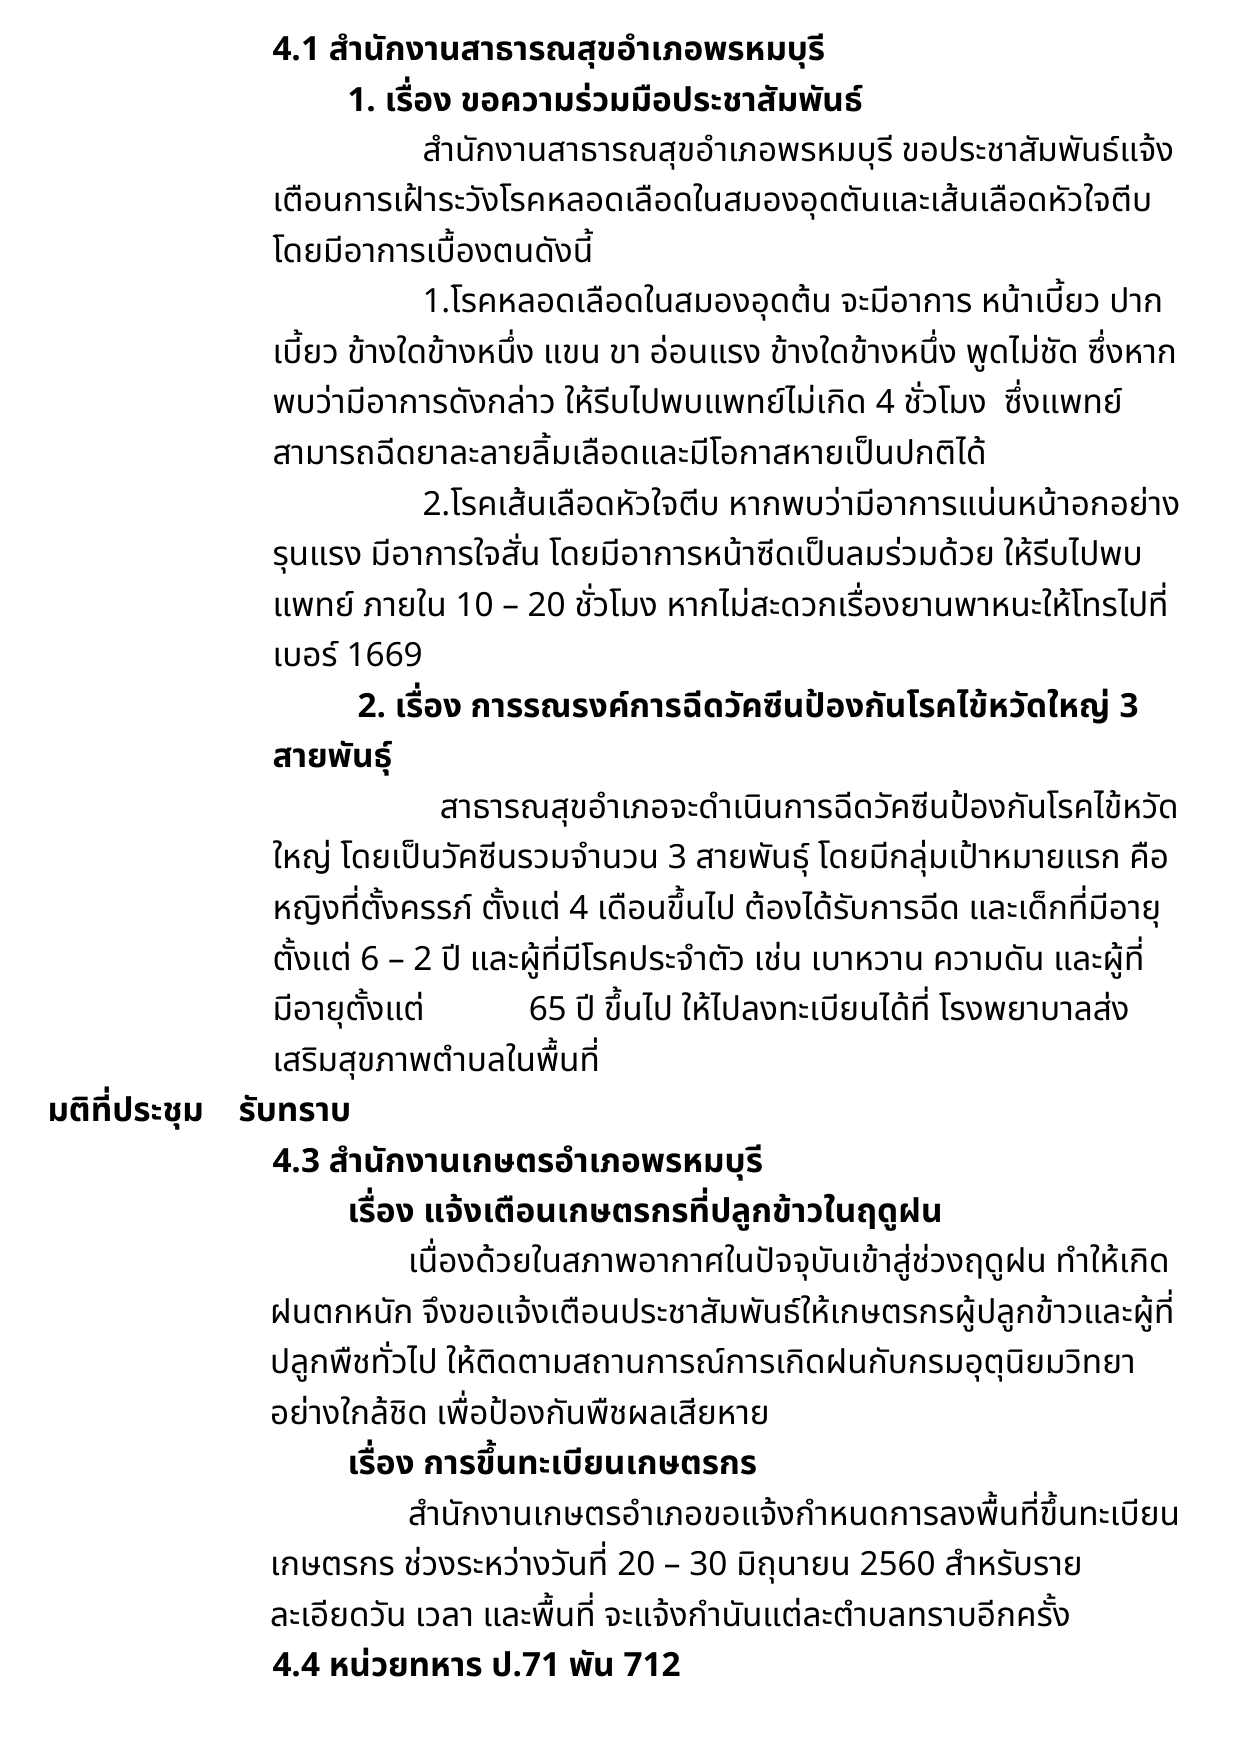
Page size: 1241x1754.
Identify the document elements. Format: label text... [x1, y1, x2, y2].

text 2. เรื่อง การรณรงค์การฉีดวัคซีนป้องกันโรคไข้หวัดใหญ่ 3 สายพันธุ์ [272, 682, 1181, 783]
text 4.3 สำนักงานเกษตรอำเภอพรหมบุรี [270, 1136, 1181, 1187]
text 4.4 หน่วยทหาร ป.71 พัน 712 [47, 1641, 1181, 1692]
text 1.โรคหลอดเลือดในสมองอุดต้น จะมีอาการ หน้าเบี้ยว ปากเบี้ยว ข้างใดข้างหนึ่ง แขน ขา อ่อนแรง ข้างใดข้างหนึ่ง พูดไม่ชัด ซึ่งหากพบว่ามีอาการดังกล่าว ให้รีบไปพบแพทย์ไม่เกิด 4 ชั่วโมง ซึ่งแพทย์สามารถฉีดยาละลายลิ้มเลือดและมีโอกาสหายเป็นปกติได้ [272, 277, 1181, 479]
text เรื่อง การขึ้นทะเบียนเกษตรกร [270, 1439, 1181, 1489]
text เนื่องด้วยในสภาพอากาศในปัจจุบันเข้าสู่ช่วงฤดูฝน ทำให้เกิดฝนตกหนัก จึงขอแจ้งเตือนประชาสัมพันธ์ให้เกษตรกรผู้ปลูกข้าวและผู้ที่ปลูกพืชทั่วไป ให้ติดตามสถานการณ์การเกิดฝนกับกรมอุตุนิยมวิทยาอย่างใกล้ชิด เพื่อป้องกันพืชผลเสียหาย [270, 1237, 1181, 1439]
text 2.โรคเส้นเลือดหัวใจตีบ หากพบว่ามีอาการแน่นหน้าอกอย่างรุนแรง มีอาการใจสั่น โดยมีอาการหน้าซีดเป็นลมร่วมด้วย ให้รีบไปพบแพทย์ ภายใน 10 – 20 ชั่วโมง หากไม่สะดวกเรื่องยานพาหนะให้โทรไปที่เบอร์ 1669 [272, 479, 1181, 682]
text 1. เรื่อง ขอความร่วมมือประชาสัมพันธ์ [47, 75, 1181, 126]
text สำนักงานสาธารณสุขอำเภอพรหมบุรี ขอประชาสัมพันธ์แจ้งเตือนการเฝ้าระวังโรคหลอดเลือดในสมองอุดตันและเส้นเลือดหัวใจตีบ โดยมีอาการเบื้องตนดังนี้ [272, 126, 1181, 277]
text สำนักงานเกษตรอำเภอขอแจ้งกำหนดการลงพื้นที่ขึ้นทะเบียนเกษตรกร ช่วงระหว่างวันที่ 20 – 30 มิถุนายน 2560 สำหรับรายละเอียดวัน เวลา และพื้นที่ จะแจ้งกำนันแต่ละตำบลทราบอีกครั้ง [270, 1489, 1181, 1641]
text 4.1 สำนักงานสาธารณสุขอำเภอพรหมบุรี [47, 25, 1181, 75]
text มติที่ประชุม รับทราบ [47, 1086, 1181, 1136]
text เรื่อง แจ้งเตือนเกษตรกรที่ปลูกข้าวในฤดูฝน [270, 1187, 1181, 1237]
text สาธารณสุขอำเภอจะดำเนินการฉีดวัคซีนป้องกันโรคไข้หวัดใหญ่ โดยเป็นวัคซีนรวมจำนวน 3 สายพันธุ์ โดยมีกลุ่มเป้าหมายแรก คือ หญิงที่ตั้งครรภ์ ตั้งแต่ 4 เดือนขึ้นไป ต้องได้รับการฉีด และเด็กที่มีอายุ ตั้งแต่ 6 – 2 ปี และผู้ที่มีโรคประจำตัว เช่น เบาหวาน ความดัน และผู้ที่มีอายุตั้งแต่ 65 ปี ขึ้นไป ให้ไปลงทะเบียนได้ที่ โรงพยาบาลส่งเสริมสุขภาพตำบลในพื้นที่ [272, 783, 1181, 1086]
